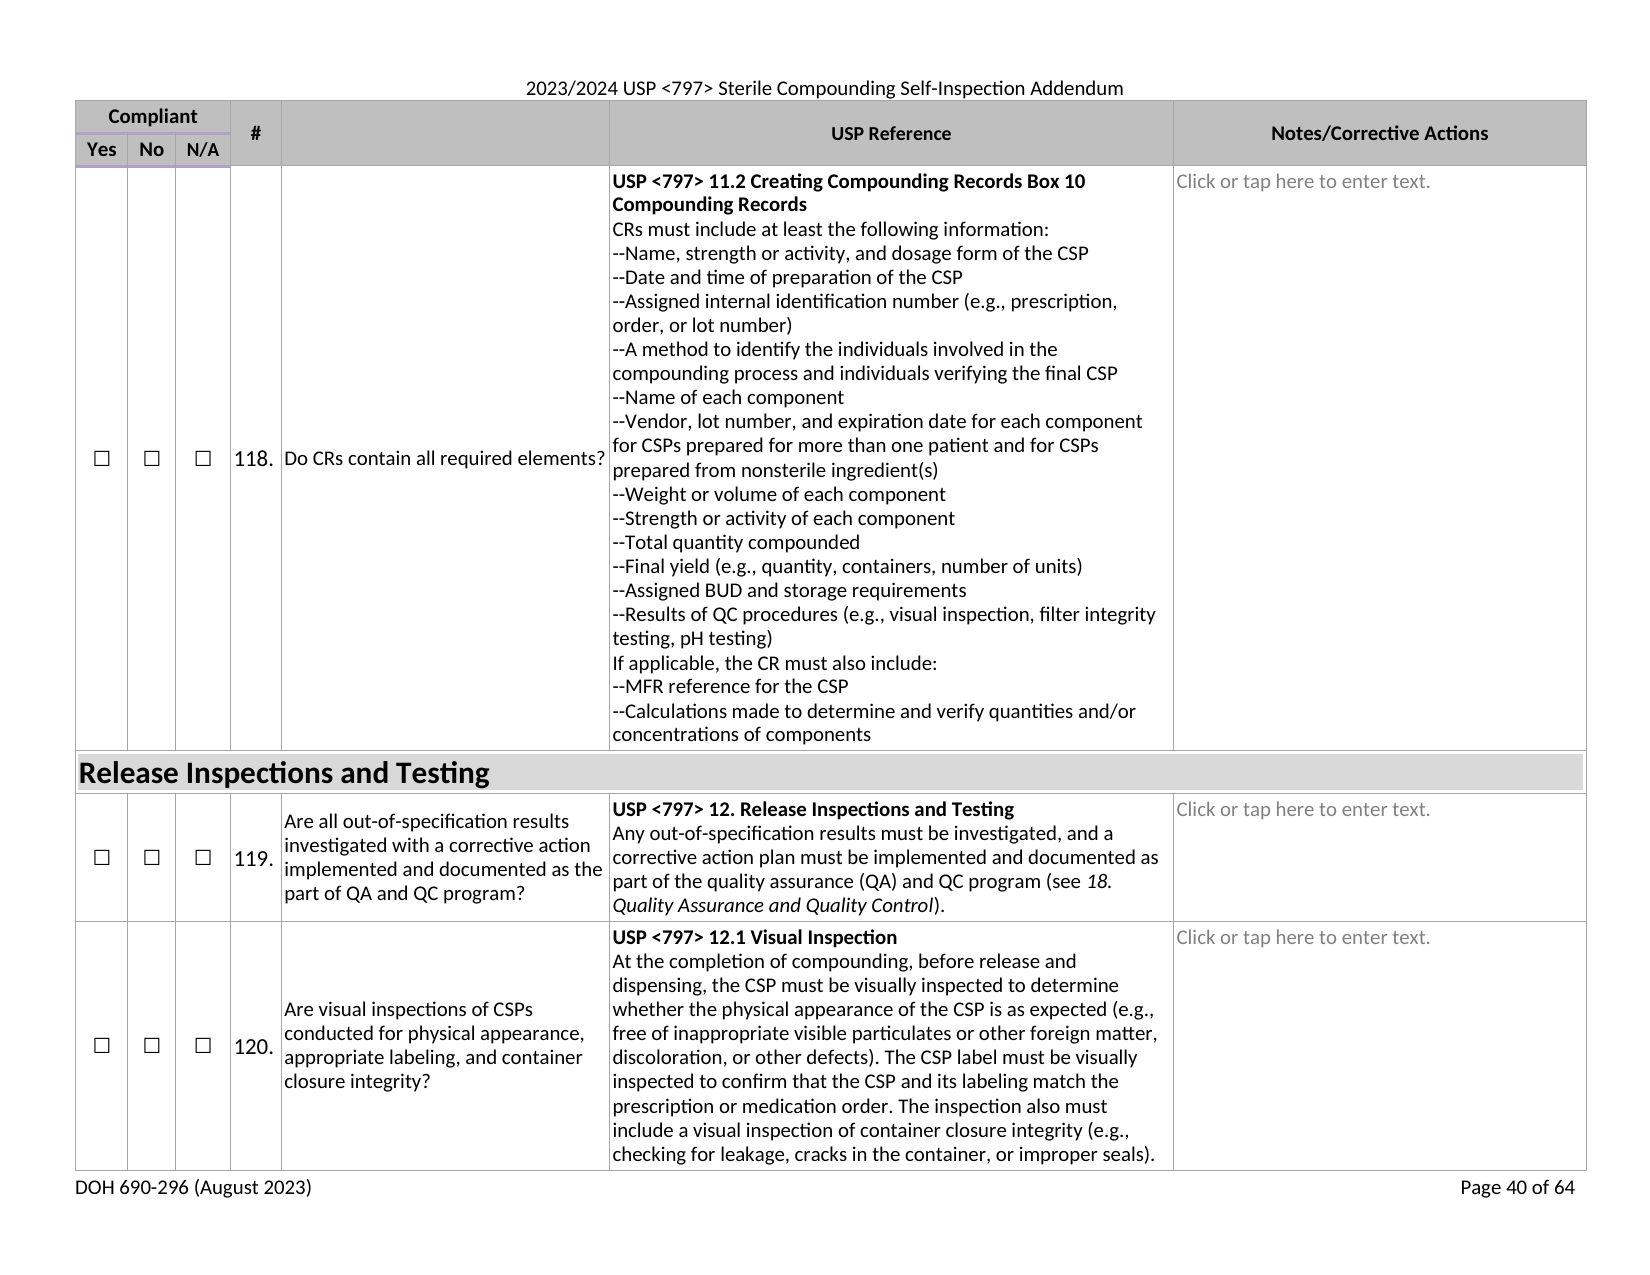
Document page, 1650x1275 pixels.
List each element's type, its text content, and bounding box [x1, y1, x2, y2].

table_cell USP <797> 11.2 Creating Compounding Records Box 10 Compounding Records CRs must include at least the following information: --Name, strength or activity, and dosage form of the CSP --Date and time of preparation of the CSP --Assigned internal identification number (e.g., prescription, order, or lot number) --A method to identify the individuals involved in the compounding process and individuals verifying the final CSP --Name of each component --Vendor, lot number, and expiration date for each component for CSPs prepared for more than one patient and for CSPs prepared from nonsterile ingredient(s) --Weight or volume of each component --Strength or activity of each component --Total quantity compounded --Final yield (e.g., quantity, containers, number of units) --Assigned BUD and storage requirements --Results of QC procedures (e.g., visual inspection, filter integrity testing, pH testing) If applicable, the CR must also include: --MFR reference for the CSP --Calculations made to determine and verify quantities and/or concentrations of components [610, 166, 1173, 750]
table_header [282, 101, 609, 165]
table_cell N/A [176, 135, 230, 165]
table_header Compliant [76, 101, 230, 132]
table_cell No [128, 135, 175, 165]
table_cell Do CRs contain all required elements? [282, 166, 609, 750]
table_header USP Reference [610, 101, 1173, 165]
table_header # [231, 101, 281, 165]
table_cell Release Inspections and Testing [76, 751, 1586, 793]
table_header Notes/Corrective Actions [1174, 101, 1586, 165]
table_cell [231, 166, 281, 750]
table_cell Yes [76, 135, 127, 165]
table_cell [231, 794, 281, 921]
table_cell Are all out-of-specification results investigated with a corrective action implemented and documented as the part of QA and QC program? [282, 794, 609, 921]
table_cell [231, 922, 281, 1169]
table_cell USP <797> 12.1 Visual Inspection At the completion of compounding, before release and dispensing, the CSP must be visually inspected to determine whether the physical appearance of the CSP is as expected (e.g., free of inappropriate visible particulates or other foreign matter, discoloration, or other defects). The CSP label must be visually inspected to confirm that the CSP and its labeling match the prescription or medication order. The inspection also must include a visual inspection of container closure integrity (e.g., checking for leakage, cracks in the container, or improper seals). [610, 922, 1173, 1169]
table_cell Are visual inspections of CSPs conducted for physical appearance, appropriate labeling, and container closure integrity? [282, 922, 609, 1169]
table_cell USP <797> 12. Release Inspections and Testing Any out-of-specification results must be investigated, and a corrective action plan must be implemented and documented as part of the quality assurance (QA) and QC program (see 18. Quality Assurance and Quality Control). [610, 794, 1173, 921]
